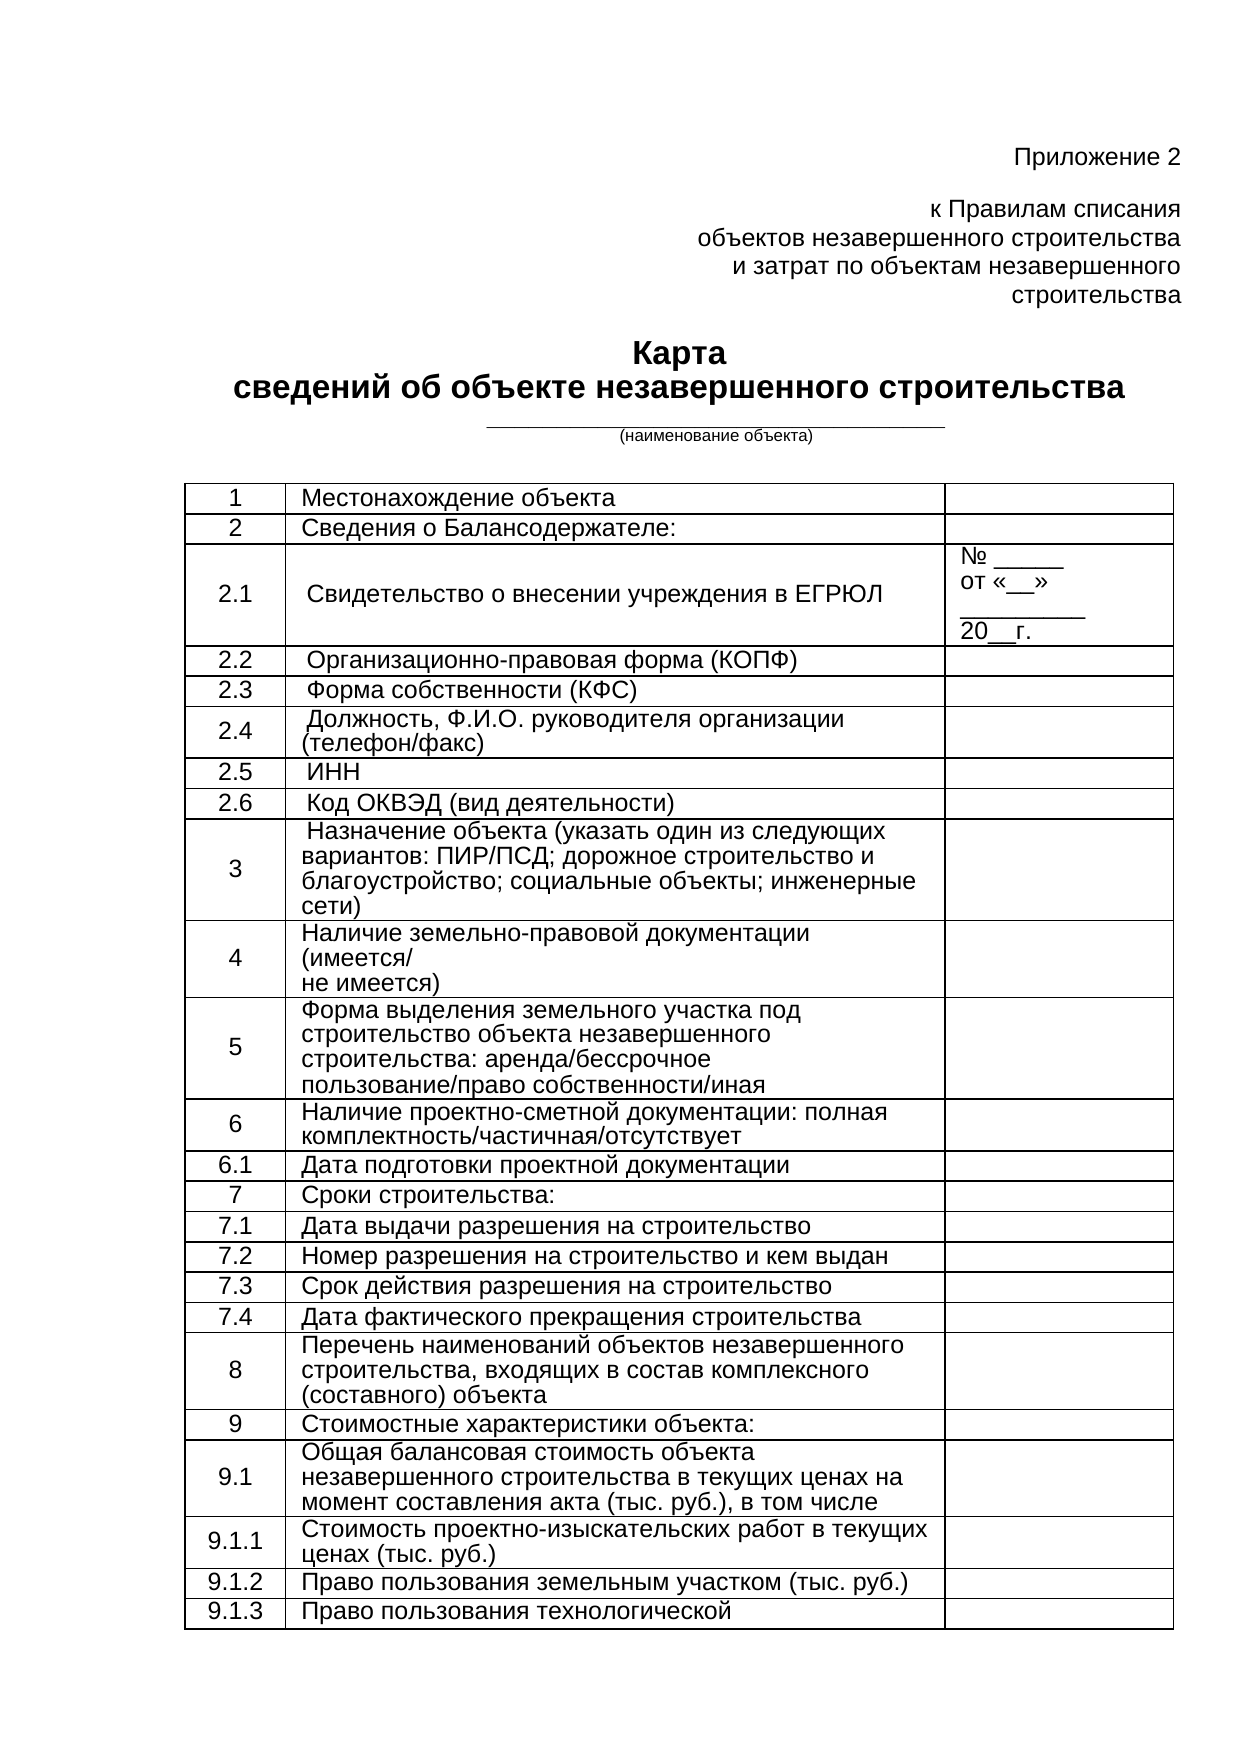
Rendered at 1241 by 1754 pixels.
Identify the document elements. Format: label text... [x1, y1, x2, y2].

table_cell Номер разрешения на строительство и кем выдан [286, 1243, 944, 1271]
text и затрат по объектам незавершенного [177, 251, 1181, 280]
table_cell 9.1.2 [186, 1569, 285, 1598]
text сведений об объекте незавершенного строительства [177, 371, 1181, 405]
table_cell Должность, Ф.И.О. руководителя организации (телефон/факс) [286, 707, 944, 757]
table_header 1 [186, 484, 285, 513]
table_cell № _____ от «__» _________ 20__г. [946, 545, 1173, 645]
table_cell 2.1 [186, 545, 285, 645]
table_cell Сроки строительства: [286, 1182, 944, 1211]
table_header Местонахождение объекта [286, 484, 944, 513]
table_cell 3 [186, 820, 285, 920]
table_cell 2.5 [186, 759, 285, 787]
table_cell [946, 1333, 1173, 1409]
table_cell Перечень наименований объектов незавершенного строительства, входящих в состав комплексного (составного) объекта [286, 1333, 944, 1409]
table_cell [946, 707, 1173, 757]
table_cell Наличие земельно-правовой документации (имеется/ не имеется) [286, 921, 944, 996]
table_cell 7 [186, 1182, 285, 1211]
table_cell 8 [186, 1333, 285, 1409]
table_cell Форма выделения земельного участка под строительство объекта незавершенного строительства: аренда/бессрочное пользование/право собственности/иная [286, 998, 944, 1098]
table_cell 2.3 [186, 677, 285, 706]
table_cell [946, 1410, 1173, 1439]
table_cell [946, 647, 1173, 675]
table_header [946, 484, 1173, 513]
table_cell [946, 820, 1173, 920]
table_cell 6.1 [186, 1152, 285, 1180]
table_cell 9.1.3 [186, 1599, 285, 1628]
table_cell [946, 759, 1173, 787]
text (наименование объекта) [177, 430, 1181, 459]
table_cell ИНН [286, 759, 944, 787]
table_cell [946, 1243, 1173, 1271]
table_cell Дата выдачи разрешения на строительство [286, 1212, 944, 1241]
table_cell Форма собственности (КФС) [286, 677, 944, 706]
text объектов незавершенного строительства [177, 223, 1181, 251]
table_cell [946, 677, 1173, 706]
table_cell Дата фактического прекращения строительства [286, 1303, 944, 1332]
table_cell 2 [186, 515, 285, 543]
table_cell Назначение объекта (указать один из следующих вариантов: ПИР/ПСД; дорожное строительство и благоустройство; социальные объекты; инженерные сети) [286, 820, 944, 920]
table_cell [946, 789, 1173, 818]
table_cell [946, 998, 1173, 1098]
table_cell [946, 515, 1173, 543]
table_cell 6 [186, 1100, 285, 1150]
table_cell 7.4 [186, 1303, 285, 1332]
table_cell Стоимость проектно-изыскательских работ в текущих ценах (тыс. руб.) [286, 1517, 944, 1567]
table_cell 7.1 [186, 1212, 285, 1241]
table_cell [946, 1152, 1173, 1180]
text к Правилам списания [177, 194, 1181, 223]
table_cell Сведения о Балансодержателе: [286, 515, 944, 543]
table_cell 9.1 [186, 1441, 285, 1516]
table_cell 2.6 [186, 789, 285, 818]
table_cell Свидетельство о внесении учреждения в ЕГРЮЛ [286, 545, 944, 645]
table_cell Общая балансовая стоимость объекта незавершенного строительства в текущих ценах на момент составления акта (тыс. руб.), в том числе [286, 1441, 944, 1516]
table_cell Срок действия разрешения на строительство [286, 1273, 944, 1302]
table_cell Дата подготовки проектной документации [286, 1152, 944, 1180]
text Приложение 2 [177, 145, 1181, 170]
text Карта [177, 338, 1181, 371]
table_cell Стоимостные характеристики объекта: [286, 1410, 944, 1439]
table_cell [946, 1599, 1173, 1628]
table_cell [946, 921, 1173, 996]
table_cell 7.3 [186, 1273, 285, 1302]
table_cell Организационно-правовая форма (КОПФ) [286, 647, 944, 675]
table_cell 7.2 [186, 1243, 285, 1271]
table_cell Наличие проектно-сметной документации: полная комплектность/частичная/отсутствует [286, 1100, 944, 1150]
table_cell [946, 1303, 1173, 1332]
table_cell [946, 1100, 1173, 1150]
table_cell [946, 1182, 1173, 1211]
text строительства [177, 280, 1181, 309]
table_cell [946, 1441, 1173, 1516]
table_cell 2.4 [186, 707, 285, 757]
table_cell [946, 1569, 1173, 1598]
table_cell [946, 1517, 1173, 1567]
table_cell [946, 1212, 1173, 1241]
table_cell 2.2 [186, 647, 285, 675]
text _________________________________ [177, 405, 1181, 430]
table_cell [946, 1273, 1173, 1302]
table_cell 5 [186, 998, 285, 1098]
table_cell 4 [186, 921, 285, 996]
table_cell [286, 1599, 944, 1628]
table_cell Право пользования земельным участком (тыс. руб.) [286, 1569, 944, 1598]
table_cell 9.1.1 [186, 1517, 285, 1567]
table_cell 9 [186, 1410, 285, 1439]
table_cell Код ОКВЭД (вид деятельности) [286, 789, 944, 818]
